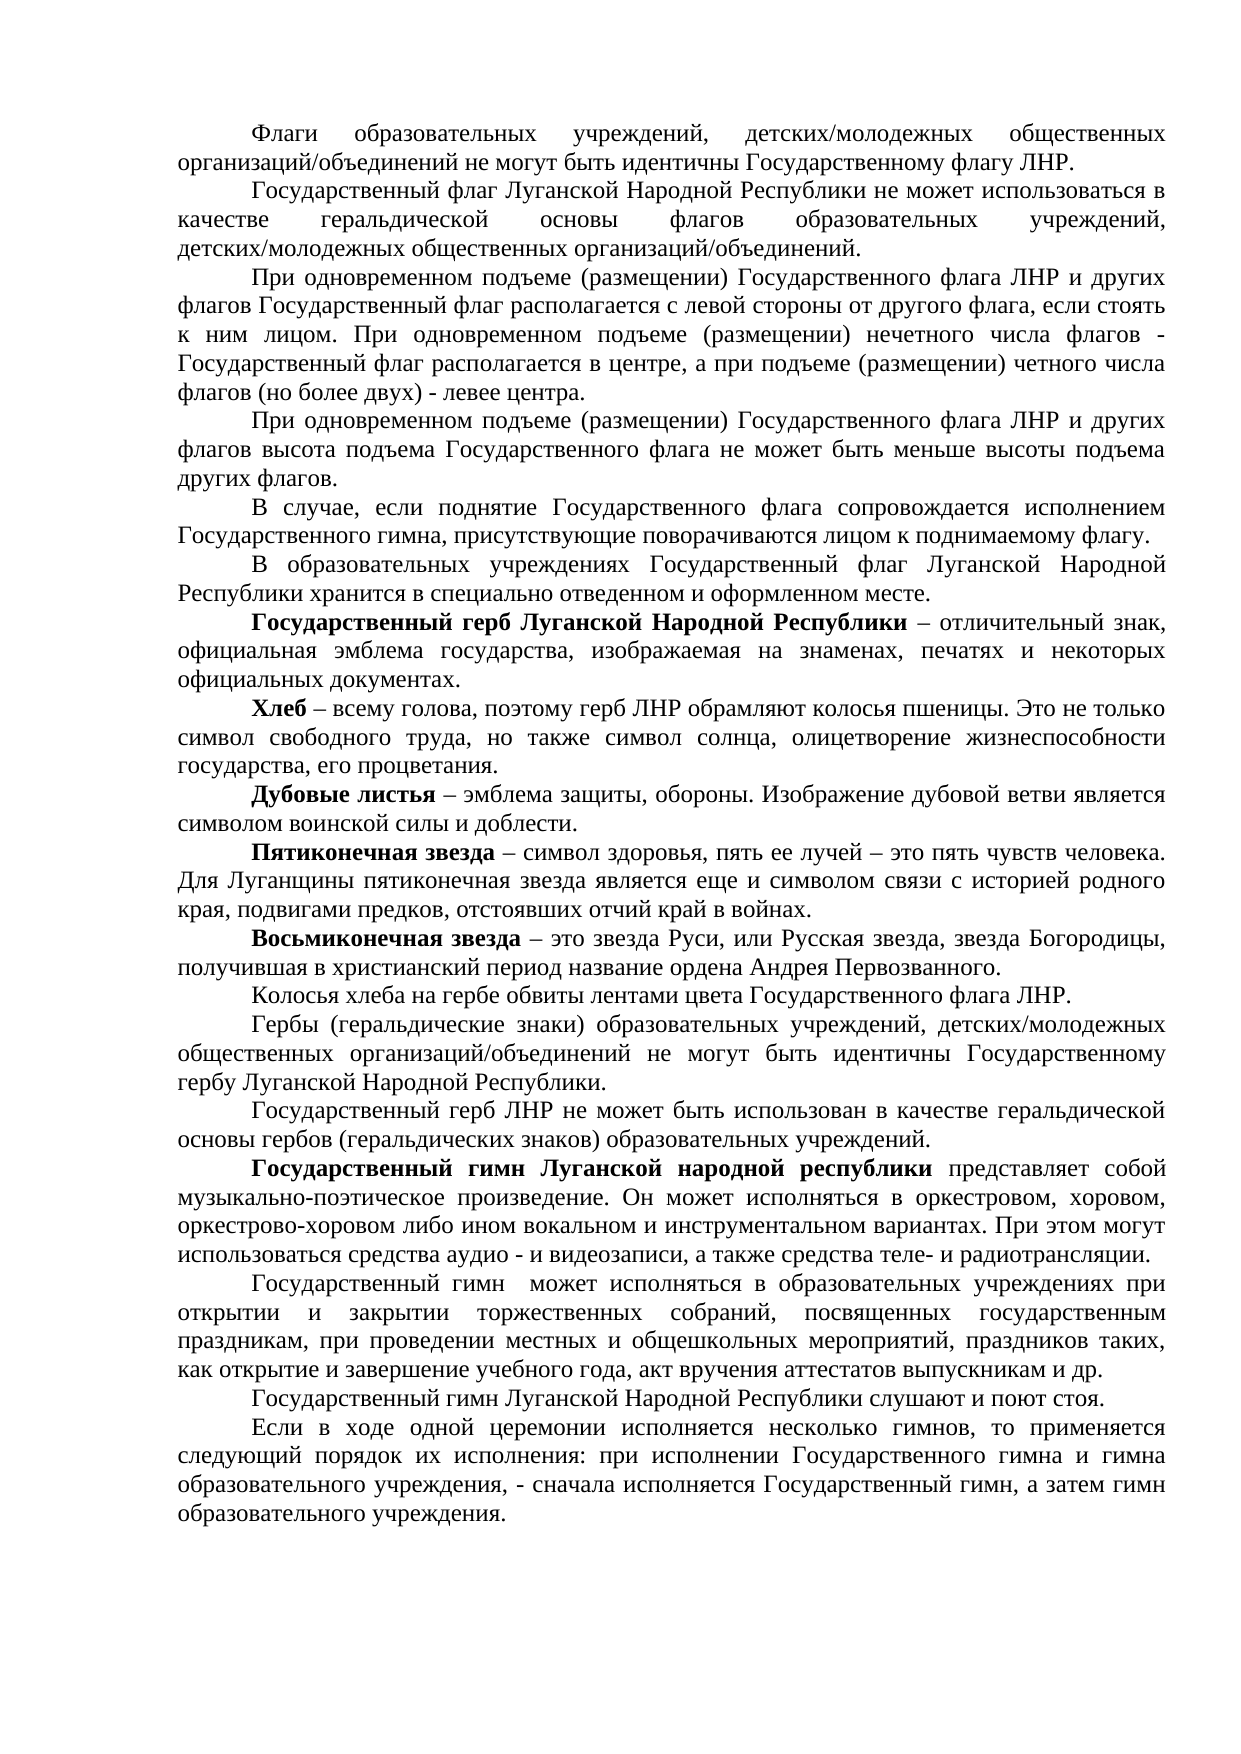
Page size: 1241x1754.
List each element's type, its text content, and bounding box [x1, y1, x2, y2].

text Гербы (геральдические знаки) образовательных учреждений, детских/молодежных общественных организаций/объединений не могут быть идентичны Государственному гербу Луганской Народной Республики. [177, 1009, 1167, 1096]
text Дубовые листья – эмблема защиты, обороны. Изображение дубовой ветви является символом воинской силы и доблести. [177, 779, 1167, 837]
text Хлеб – всему голова, поэтому герб ЛНР обрамляют колосья пшеницы. Это не только символ свободного труда, но также символ солнца, олицетворение жизнеспособности государства, его процветания. [177, 693, 1167, 779]
text Государственный герб ЛНР не может быть использован в качестве геральдической основы гербов (геральдических знаков) образовательных учреждений. [177, 1096, 1167, 1153]
text Государственный герб Луганской Народной Республики – отличительный знак, официальная эмблема государства, изображаемая на знаменах, печатях и некоторых официальных документах. [177, 607, 1167, 693]
text Флаги образовательных учреждений, детских/молодежных общественных организаций/объединений не могут быть идентичны Государственному флагу ЛНР. [177, 118, 1167, 176]
text Государственный гимн Луганской Народной Республики слушают и поют стоя. [177, 1383, 1167, 1412]
text Государственный флаг Луганской Народной Республики не может использоваться в качестве геральдической основы флагов образовательных учреждений, детских/молодежных общественных организаций/объединений. [177, 176, 1167, 262]
text В образовательных учреждениях Государственный флаг Луганской Народной Республики хранится в специально отведенном и оформленном месте. [177, 549, 1167, 607]
text Государственный гимн Луганской народной республики представляет собой музыкально-поэтическое произведение. Он может исполняться в оркестровом, хоровом, оркестрово-хоровом либо ином вокальном и инструментальном вариантах. При этом могут использоваться средства аудио - и видеозаписи, а также средства теле- и радиотрансляции. [177, 1153, 1167, 1268]
text Пятиконечная звезда – символ здоровья, пять ее лучей – это пять чувств человека. Для Луганщины пятиконечная звезда является еще и символом связи с историей родного края, подвигами предков, отстоявших отчий край в войнах. [177, 837, 1167, 923]
text При одновременном подъеме (размещении) Государственного флага ЛНР и других флагов высота подъема Государственного флага не может быть меньше высоты подъема других флагов. [177, 406, 1167, 492]
text При одновременном подъеме (размещении) Государственного флага ЛНР и других флагов Государственный флаг располагается с левой стороны от другого флага, если стоять к ним лицом. При одновременном подъеме (размещении) нечетного числа флагов - Государственный флаг располагается в центре, а при подъеме (размещении) четного числа флагов (но более двух) - левее центра. [177, 262, 1167, 406]
text Колосья хлеба на гербе обвиты лентами цвета Государственного флага ЛНР. [177, 981, 1167, 1009]
text Если в ходе одной церемонии исполняется несколько гимнов, то применяется следующий порядок их исполнения: при исполнении Государственного гимна и гимна образовательного учреждения, - сначала исполняется Государственный гимн, а затем гимн образовательного учреждения. [177, 1412, 1167, 1527]
text Государственный гимн может исполняться в образовательных учреждениях при открытии и закрытии торжественных собраний, посвященных государственным праздникам, при проведении местных и общешкольных мероприятий, праздников таких, как открытие и завершение учебного года, акт вручения аттестатов выпускникам и др. [177, 1268, 1167, 1383]
text В случае, если поднятие Государственного флага сопровождается исполнением Государственного гимна, присутствующие поворачиваются лицом к поднимаемому флагу. [177, 492, 1167, 549]
text Восьмиконечная звезда – это звезда Руси, или Русская звезда, звезда Богородицы, получившая в христианский период название ордена Андрея Первозванного. [177, 923, 1167, 981]
